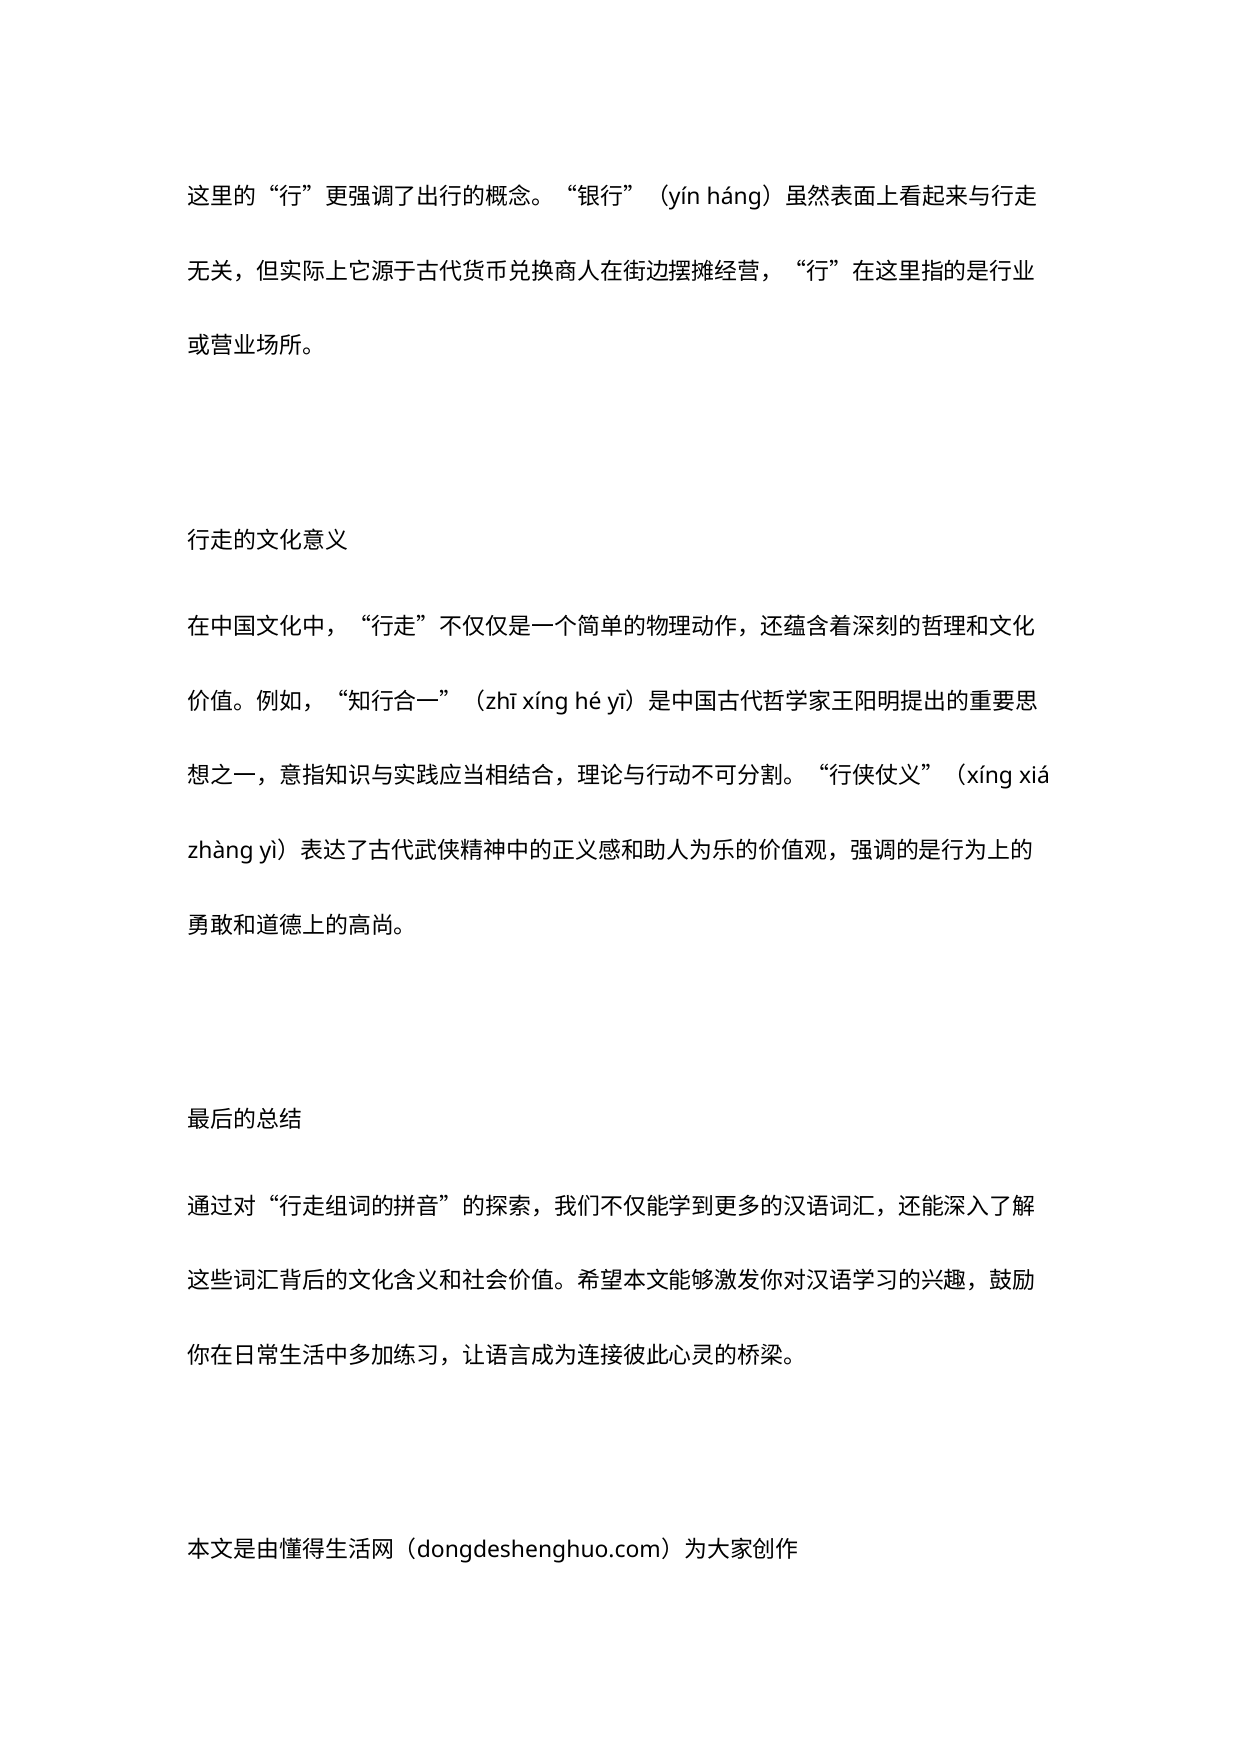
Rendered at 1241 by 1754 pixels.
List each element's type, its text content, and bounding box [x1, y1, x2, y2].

text 本文是由懂得生活网（dongdeshenghuo.com）为大家创作 [187, 1515, 1053, 1580]
text 行走的文化意义 [187, 506, 1053, 571]
text 最后的总结 [187, 1085, 1053, 1150]
text 通过对“行走组词的拼音”的探索，我们不仅能学到更多的汉语词汇，还能深入了解这些词汇背后的文化含义和社会价值。希望本文能够激发你对汉语学习的兴趣，鼓励你在日常生活中多加练习，让语言成为连接彼此心灵的桥梁。 [187, 1172, 1053, 1386]
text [187, 162, 1053, 376]
text 在中国文化中，“行走”不仅仅是一个简单的物理动作，还蕴含着深刻的哲理和文化价值。例如，“知行合一”（zhī xíng hé yī）是中国古代哲学家王阳明提出的重要思想之一，意指知识与实践应当相结合，理论与行动不可分割。“行侠仗义”（xíng xiá zhàng yì）表达了古代武侠精神中的正义感和助人为乐的价值观，强调的是行为上的勇敢和道德上的高尚。 [187, 592, 1053, 956]
